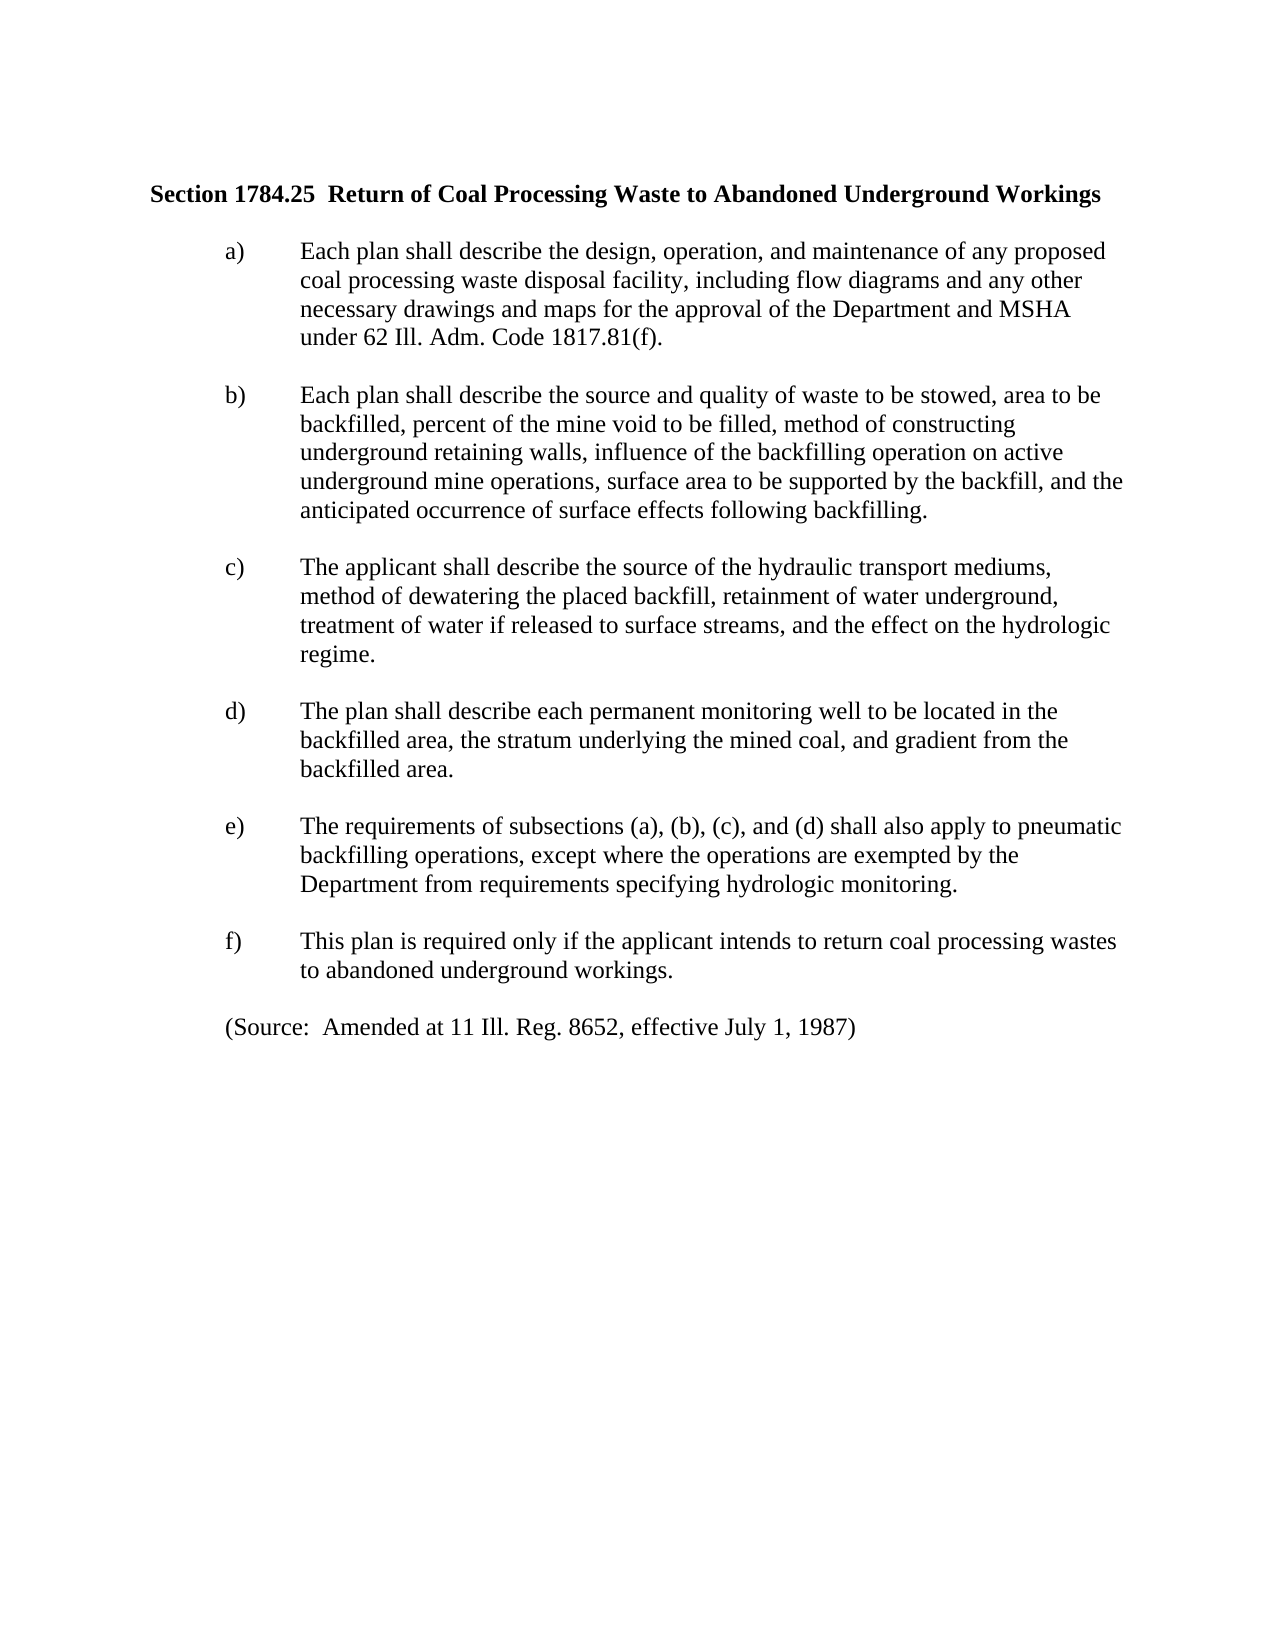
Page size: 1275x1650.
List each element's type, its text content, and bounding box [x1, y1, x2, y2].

text c) The applicant shall describe the source of the hydraulic transport mediums, method of dewatering the placed backfill, retainment of water underground, treatment of water if released to surface streams, and the effect on the hydrologic regime. [225, 552, 1125, 667]
text a) Each plan shall describe the design, operation, and maintenance of any proposed coal processing waste disposal facility, including flow diagrams and any other necessary drawings and maps for the approval of the Department and MSHA under 62 Ill. Adm. Code 1817.81(f). [225, 236, 1125, 351]
text Section 1784.25 Return of Coal Processing Waste to Abandoned Underground Workings [150, 179, 1125, 207]
text f) This plan is required only if the applicant intends to return coal processing wastes to abandoned underground workings. [225, 926, 1125, 984]
text (Source: Amended at 11 Ill. Reg. 8652, effective July 1, 1987) [225, 1012, 1125, 1041]
text d) The plan shall describe each permanent monitoring well to be located in the backfilled area, the stratum underlying the mined coal, and gradient from the backfilled area. [225, 696, 1125, 782]
text b) Each plan shall describe the source and quality of waste to be stowed, area to be backfilled, percent of the mine void to be filled, method of constructing underground retaining walls, influence of the backfilling operation on active underground mine operations, surface area to be supported by the backfill, and the anticipated occurrence of surface effects following backfilling. [225, 380, 1125, 524]
text e) The requirements of subsections (a), (b), (c), and (d) shall also apply to pneumatic backfilling operations, except where the operations are exempted by the Department from requirements specifying hydrologic monitoring. [225, 811, 1125, 897]
